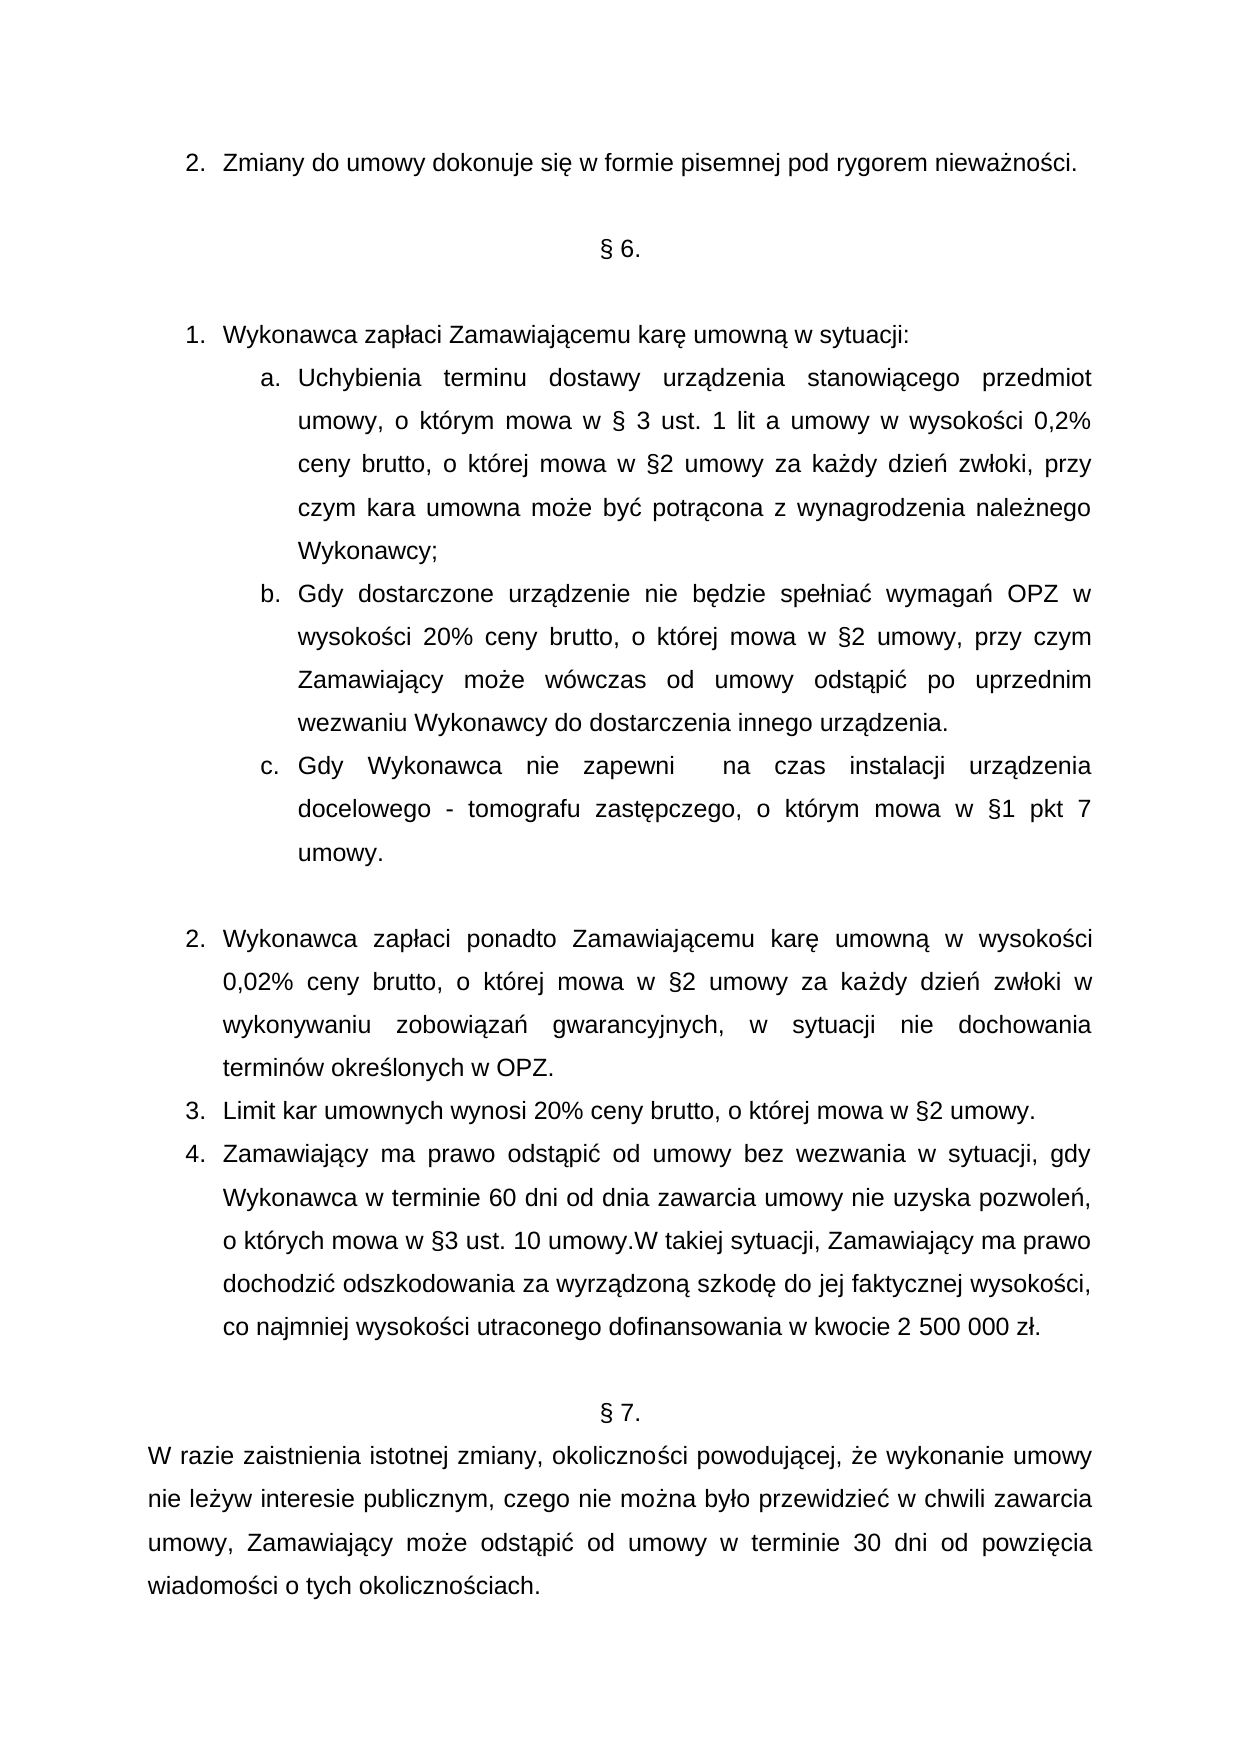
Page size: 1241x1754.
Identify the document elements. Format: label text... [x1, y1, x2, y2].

list Gdy Wykonawca nie zapewni na czas instalacji urządzenia docelowego - tomografu zastępczego, o którym mowa w §1 pkt 7 umowy. [260, 751, 1093, 866]
text § 6. [148, 234, 1093, 263]
text § 7. [148, 1398, 1093, 1427]
list Wykonawca zapłaci ponadto Zamawiającemu karę umowną w wysokości 0,02% ceny brutto, o której mowa w §2 umowy za każdy dzień zwłoki w wykonywaniu zobowiązań gwarancyjnych, w sytuacji nie dochowania terminów określonych w OPZ. [185, 924, 1093, 1082]
list Zmiany do umowy dokonuje się w formie pisemnej pod rygorem nieważności. [185, 148, 1093, 176]
list Wykonawca zapłaci Zamawiającemu karę umowną w sytuacji: [185, 320, 1093, 349]
list Gdy dostarczone urządzenie nie będzie spełniać wymagań OPZ w wysokości 20% ceny brutto, o której mowa w §2 umowy, przy czym Zamawiający może wówczas od umowy odstąpić po uprzednim wezwaniu Wykonawcy do dostarczenia innego urządzenia. [260, 579, 1093, 737]
list Uchybienia terminu dostawy urządzenia stanowiącego przedmiot umowy, o którym mowa w § 3 ust. 1 lit a umowy w wysokości 0,2% ceny brutto, o której mowa w §2 umowy za każdy dzień zwłoki, przy czym kara umowna może być potrącona z wynagrodzenia należnego Wykonawcy; [260, 363, 1093, 564]
list Zamawiający ma prawo odstąpić od umowy bez wezwania w sytuacji, gdy Wykonawca w terminie 60 dni od dnia zawarcia umowy nie uzyska pozwoleń, o których mowa w §3 ust. 10 umowy.W takiej sytuacji, Zamawiający ma prawo dochodzić odszkodowania za wyrządzoną szkodę do jej faktycznej wysokości, co najmniej wysokości utraconego dofinansowania w kwocie 2 500 000 zł. [185, 1139, 1093, 1341]
list Limit kar umownych wynosi 20% ceny brutto, o której mowa w §2 umowy. [185, 1096, 1093, 1125]
text W razie zaistnienia istotnej zmiany, okoliczności powodującej, że wykonanie umowy nie leżyw interesie publicznym, czego nie można było przewidzieć w chwili zawarcia umowy, Zamawiający może odstąpić od umowy w terminie 30 dni od powzięcia wiadomości o tych okolicznościach. [148, 1441, 1093, 1599]
